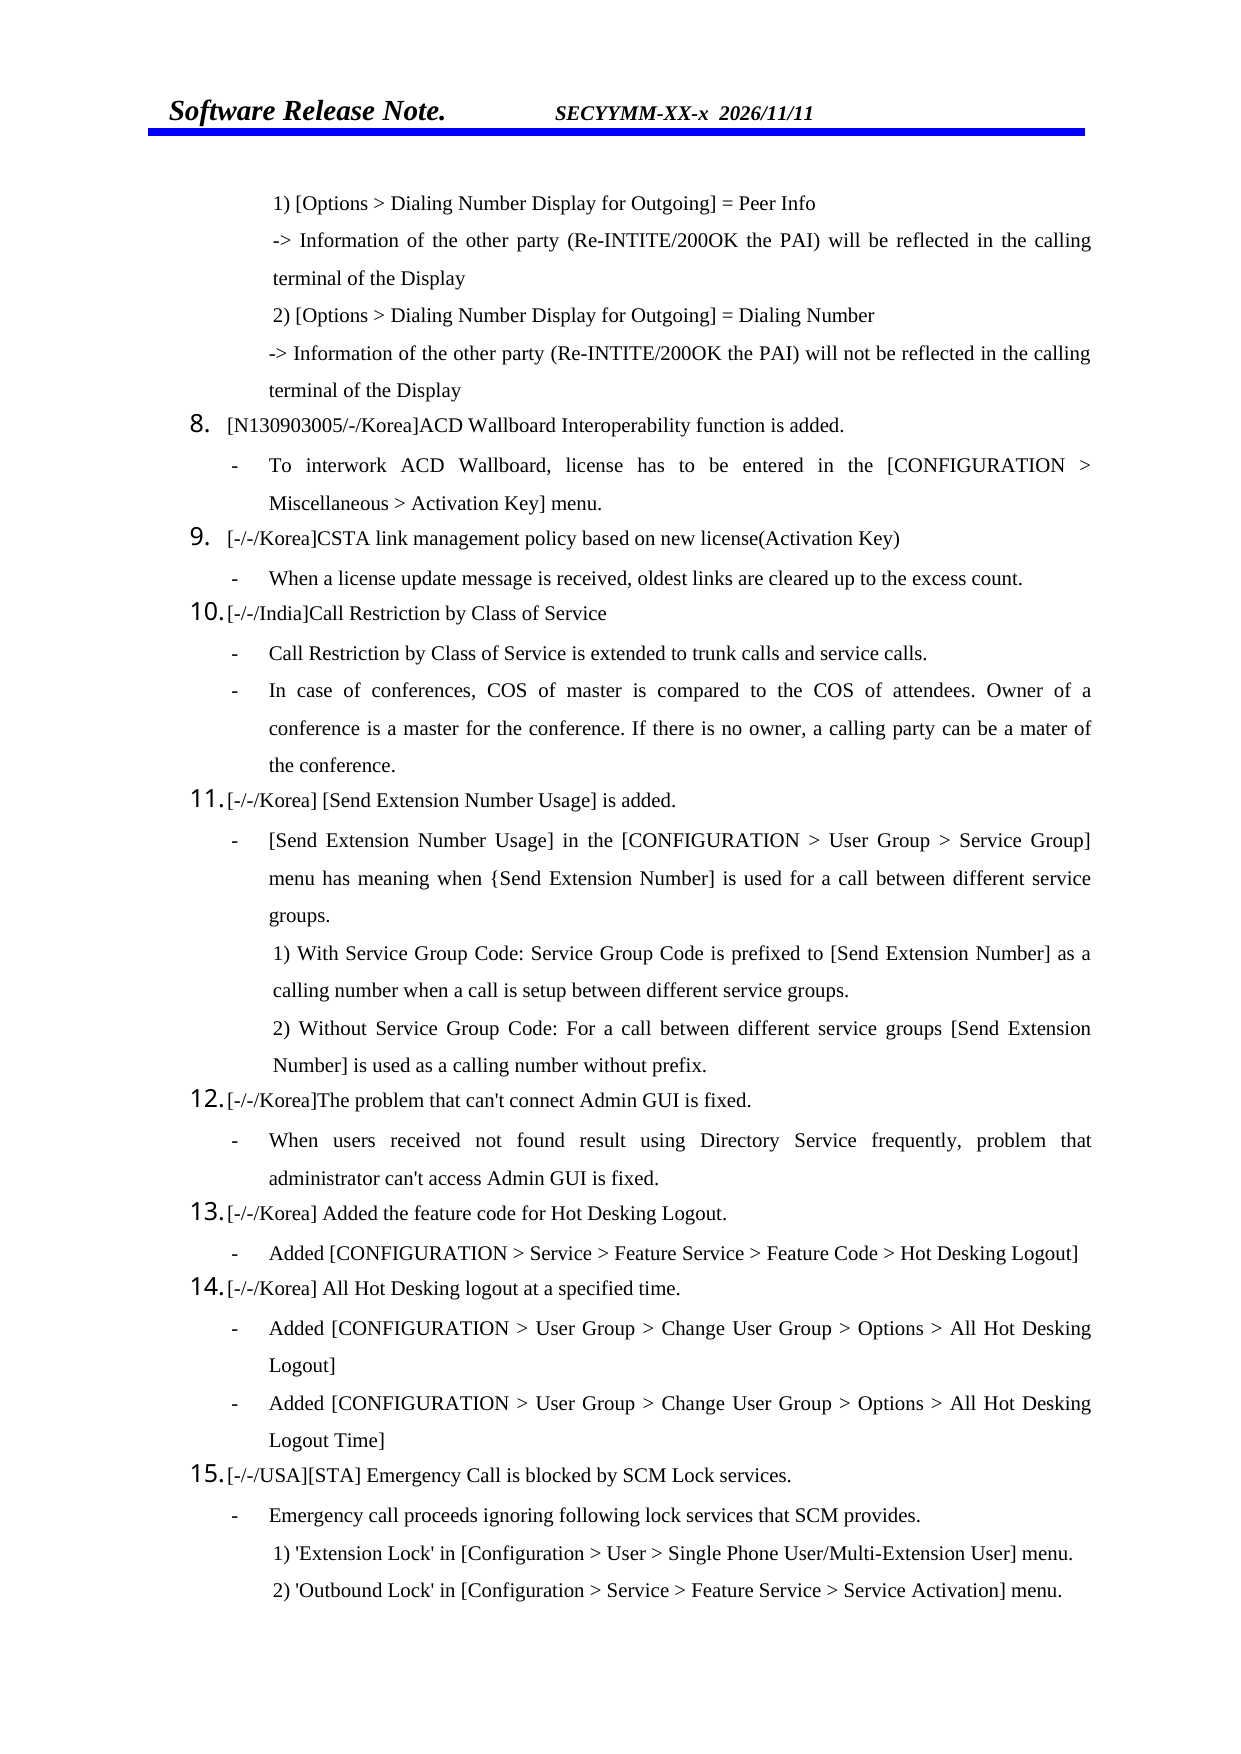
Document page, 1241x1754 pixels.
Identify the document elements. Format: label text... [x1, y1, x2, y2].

text 1) 'Extension Lock' in [Configuration > User > Single Phone User/Multi-Extension User] menu. [273, 1527, 1092, 1565]
text 2) 'Outbound Lock' in [Configuration > Service > Feature Service > Service Activation] menu. [273, 1565, 1092, 1602]
list [-/-/Korea] All Hot Desking logout at a specified time. [189, 1265, 1092, 1302]
list When a license update message is received, oldest links are cleared up to the excess count. [231, 552, 1092, 590]
text -> Information of the other party (Re-INTITE/200OK the PAI) will not be reflected in the calling terminal of the Display [268, 327, 1092, 402]
list Added [CONFIGURATION > User Group > Change User Group > Options > All Hot Desking Logout Time] [231, 1377, 1092, 1452]
text 1) With Service Group Code: Service Group Code is prefixed to [Send Extension Number] as a calling number when a call is setup between different service groups. [273, 927, 1092, 1002]
list [-/-/Korea]The problem that can't connect Admin GUI is fixed. [189, 1077, 1092, 1115]
list [N130903005/-/Korea]ACD Wallboard Interoperability function is added. [189, 402, 1092, 440]
list [-/-/Korea] [Send Extension Number Usage] is added. [189, 777, 1092, 815]
list Call Restriction by Class of Service is extended to trunk calls and service calls. [231, 627, 1092, 665]
list Emergency call proceeds ignoring following lock services that SCM provides. [231, 1490, 1092, 1527]
list Added [CONFIGURATION > Service > Feature Service > Feature Code > Hot Desking Logout] [231, 1227, 1092, 1265]
list In case of conferences, COS of master is compared to the COS of attendees. Owner of a conference is a master for the conference. If there is no owner, a calling party can be a mater of the conference. [231, 665, 1092, 777]
list Added [CONFIGURATION > User Group > Change User Group > Options > All Hot Desking Logout] [231, 1302, 1092, 1377]
text 2) [Options > Dialing Number Display for Outgoing] = Dialing Number [273, 290, 1092, 327]
list [Send Extension Number Usage] in the [CONFIGURATION > User Group > Service Group] menu has meaning when {Send Extension Number] is used for a call between different service groups. [231, 815, 1092, 927]
text 2) Without Service Group Code: For a call between different service groups [Send Extension Number] is used as a calling number without prefix. [273, 1002, 1092, 1077]
text 1) [Options > Dialing Number Display for Outgoing] = Peer Info [273, 177, 1092, 215]
list [-/-/Korea]CSTA link management policy based on new license(Activation Key) [189, 515, 1092, 552]
text -> Information of the other party (Re-INTITE/200OK the PAI) will be reflected in the calling terminal of the Display [273, 215, 1092, 290]
list To interwork ACD Wallboard, license has to be entered in the [CONFIGURATION > Miscellaneous > Activation Key] menu. [231, 440, 1092, 515]
list [-/-/USA][STA] Emergency Call is blocked by SCM Lock services. [189, 1452, 1092, 1490]
list When users received not found result using Directory Service frequently, problem that administrator can't access Admin GUI is fixed. [231, 1115, 1092, 1190]
list [-/-/India]Call Restriction by Class of Service [189, 590, 1092, 627]
list [-/-/Korea] Added the feature code for Hot Desking Logout. [189, 1190, 1092, 1227]
